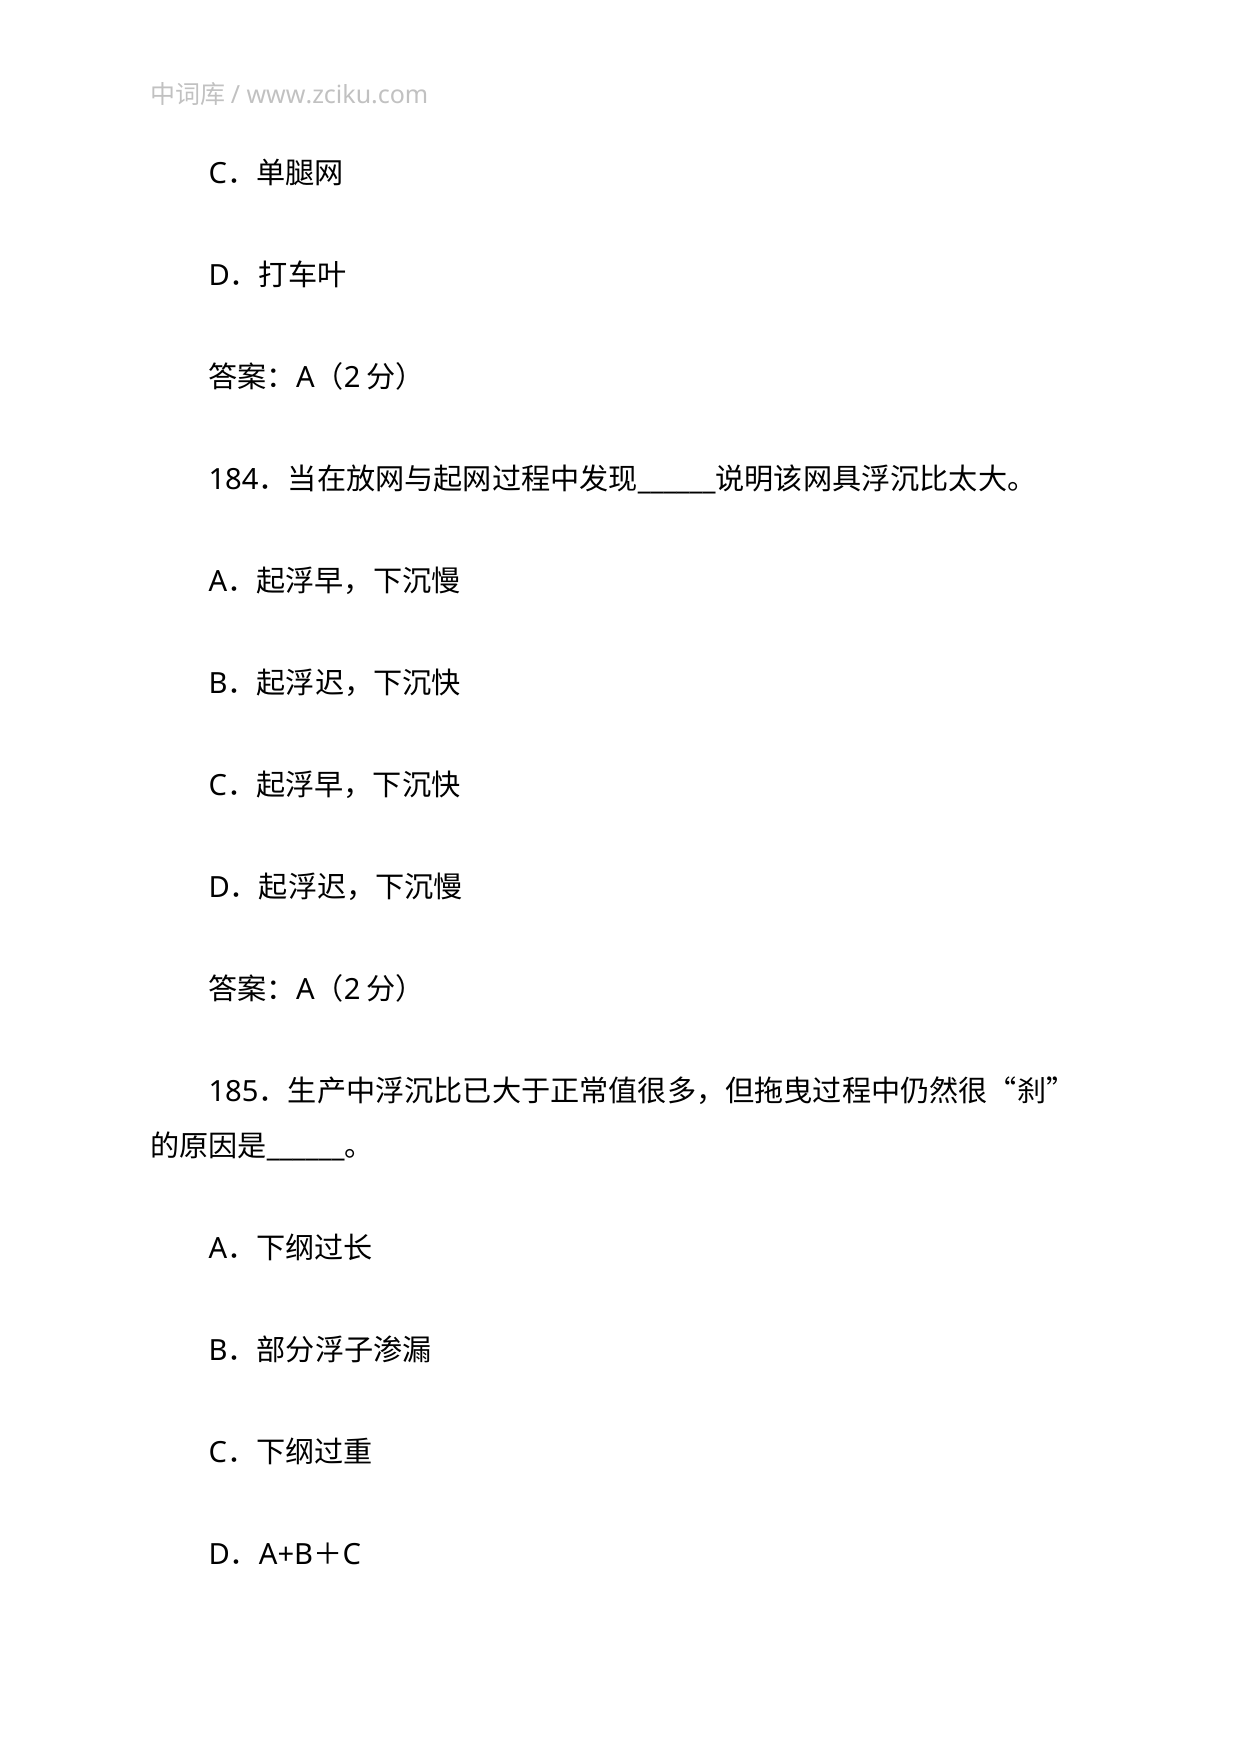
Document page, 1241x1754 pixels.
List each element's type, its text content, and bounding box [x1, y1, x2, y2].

text 答案：A（2分） [150, 966, 1090, 1008]
text A．下纲过长 [150, 1225, 1090, 1267]
text 184．当在放网与起网过程中发现______说明该网具浮沉比太大。 [150, 456, 1090, 498]
text D．起浮迟，下沉慢 [150, 864, 1090, 906]
text C．单腿网 [150, 150, 1090, 192]
text B．起浮迟，下沉快 [150, 660, 1090, 702]
text 185．生产中浮沉比已大于正常值很多，但拖曳过程中仍然很“刹”的原因是______。 [150, 1068, 1090, 1165]
text B．部分浮子渗漏 [150, 1327, 1090, 1369]
text 答案：A（2分） [150, 354, 1090, 396]
text A．起浮早，下沉慢 [150, 558, 1090, 600]
text D．A+B＋C [150, 1531, 1090, 1573]
text C．下纲过重 [150, 1429, 1090, 1471]
text C．起浮早，下沉快 [150, 762, 1090, 804]
text D．打车叶 [150, 252, 1090, 294]
